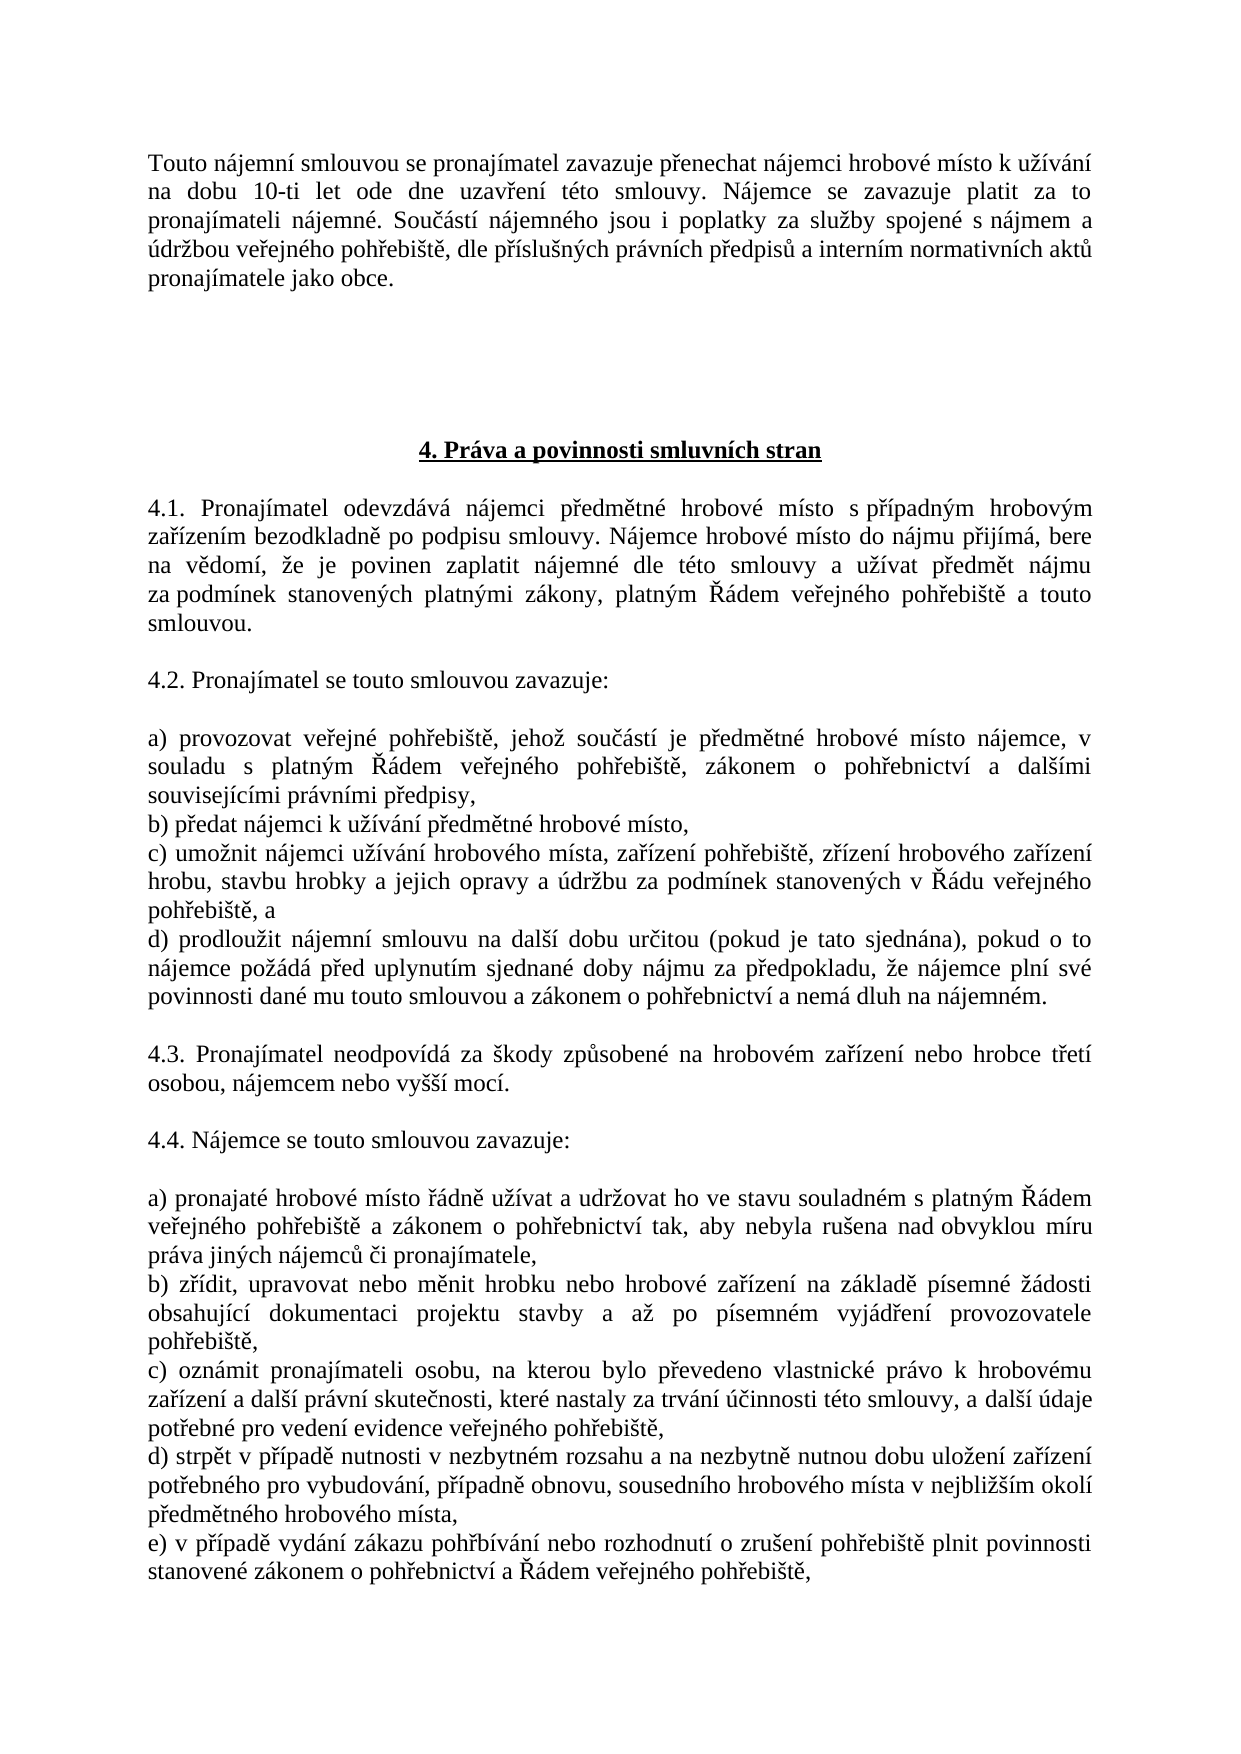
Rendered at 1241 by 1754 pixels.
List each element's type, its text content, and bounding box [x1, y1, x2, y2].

text 4.2. Pronajímatel se touto smlouvou zavazuje: [148, 665, 1093, 694]
text c) umožnit nájemci užívání hrobového místa, zařízení pohřebiště, zřízení hrobového zařízení hrobu, stavbu hrobky a jejich opravy a údržbu za podmínek stanovených v Řádu veřejného pohřebiště, a [148, 838, 1093, 924]
text d) strpět v případě nutnosti v nezbytném rozsahu a na nezbytně nutnou dobu uložení zařízení potřebného pro vybudování, případně obnovu, sousedního hrobového místa v nejbližším okolí předmětného hrobového místa, [148, 1441, 1093, 1528]
text a) provozovat veřejné pohřebiště, jehož součástí je předmětné hrobové místo nájemce, v souladu s platným Řádem veřejného pohřebiště, zákonem o pohřebnictví a dalšími souvisejícími právními předpisy, [148, 723, 1093, 809]
text b) zřídit, upravovat nebo měnit hrobku nebo hrobové zařízení na základě písemné žádosti obsahující dokumentaci projektu stavby a až po písemném vyjádření provozovatele pohřebiště, [148, 1269, 1093, 1355]
text 4.1. Pronajímatel odevzdává nájemci předmětné hrobové místo s případným hrobovým zařízením bezodkladně po podpisu smlouvy. Nájemce hrobové místo do nájmu přijímá, bere na vědomí, že je povinen zaplatit nájemné dle této smlouvy a užívat předmět nájmu za podmínek stanovených platnými zákony, platným Řádem veřejného pohřebiště a touto smlouvou. [148, 493, 1093, 636]
text 4.4. Nájemce se touto smlouvou zavazuje: [148, 1125, 1093, 1154]
text 4.3. Pronajímatel neodpovídá za škody způsobené na hrobovém zařízení nebo hrobce třetí osobou, nájemcem nebo vyšší mocí. [148, 1039, 1093, 1096]
text e) v případě vydání zákazu pohřbívání nebo rozhodnutí o zrušení pohřebiště plnit povinnosti stanovené zákonem o pohřebnictví a Řádem veřejného pohřebiště, [148, 1528, 1093, 1585]
text b) předat nájemci k užívání předmětné hrobové místo, [148, 809, 1093, 838]
text c) oznámit pronajímateli osobu, na kterou bylo převedeno vlastnické právo k hrobovému zařízení a další právní skutečnosti, které nastaly za trvání účinnosti této smlouvy, a další údaje potřebné pro vedení evidence veřejného pohřebiště, [148, 1355, 1093, 1441]
text a) pronajaté hrobové místo řádně užívat a udržovat ho ve stavu souladném s platným Řádem veřejného pohřebiště a zákonem o pohřebnictví tak, aby nebyla rušena nad obvyklou míru práva jiných nájemců či pronajímatele, [148, 1183, 1093, 1269]
text 4. Práva a povinnosti smluvních stran [148, 435, 1093, 464]
text d) prodloužit nájemní smlouvu na další dobu určitou (pokud je tato sjednána), pokud o to nájemce požádá před uplynutím sjednané doby nájmu za předpokladu, že nájemce plní své povinnosti dané mu touto smlouvou a zákonem o pohřebnictví a nemá dluh na nájemném. [148, 924, 1093, 1010]
text Touto nájemní smlouvou se pronajímatel zavazuje přenechat nájemci hrobové místo k užívání na dobu 10-ti let ode dne uzavření této smlouvy. Nájemce se zavazuje platit za to pronajímateli nájemné. Součástí nájemného jsou i poplatky za služby spojené s nájmem a údržbou veřejného pohřebiště, dle příslušných právních předpisů a interním normativních aktů pronajímatele jako obce. [148, 148, 1093, 291]
